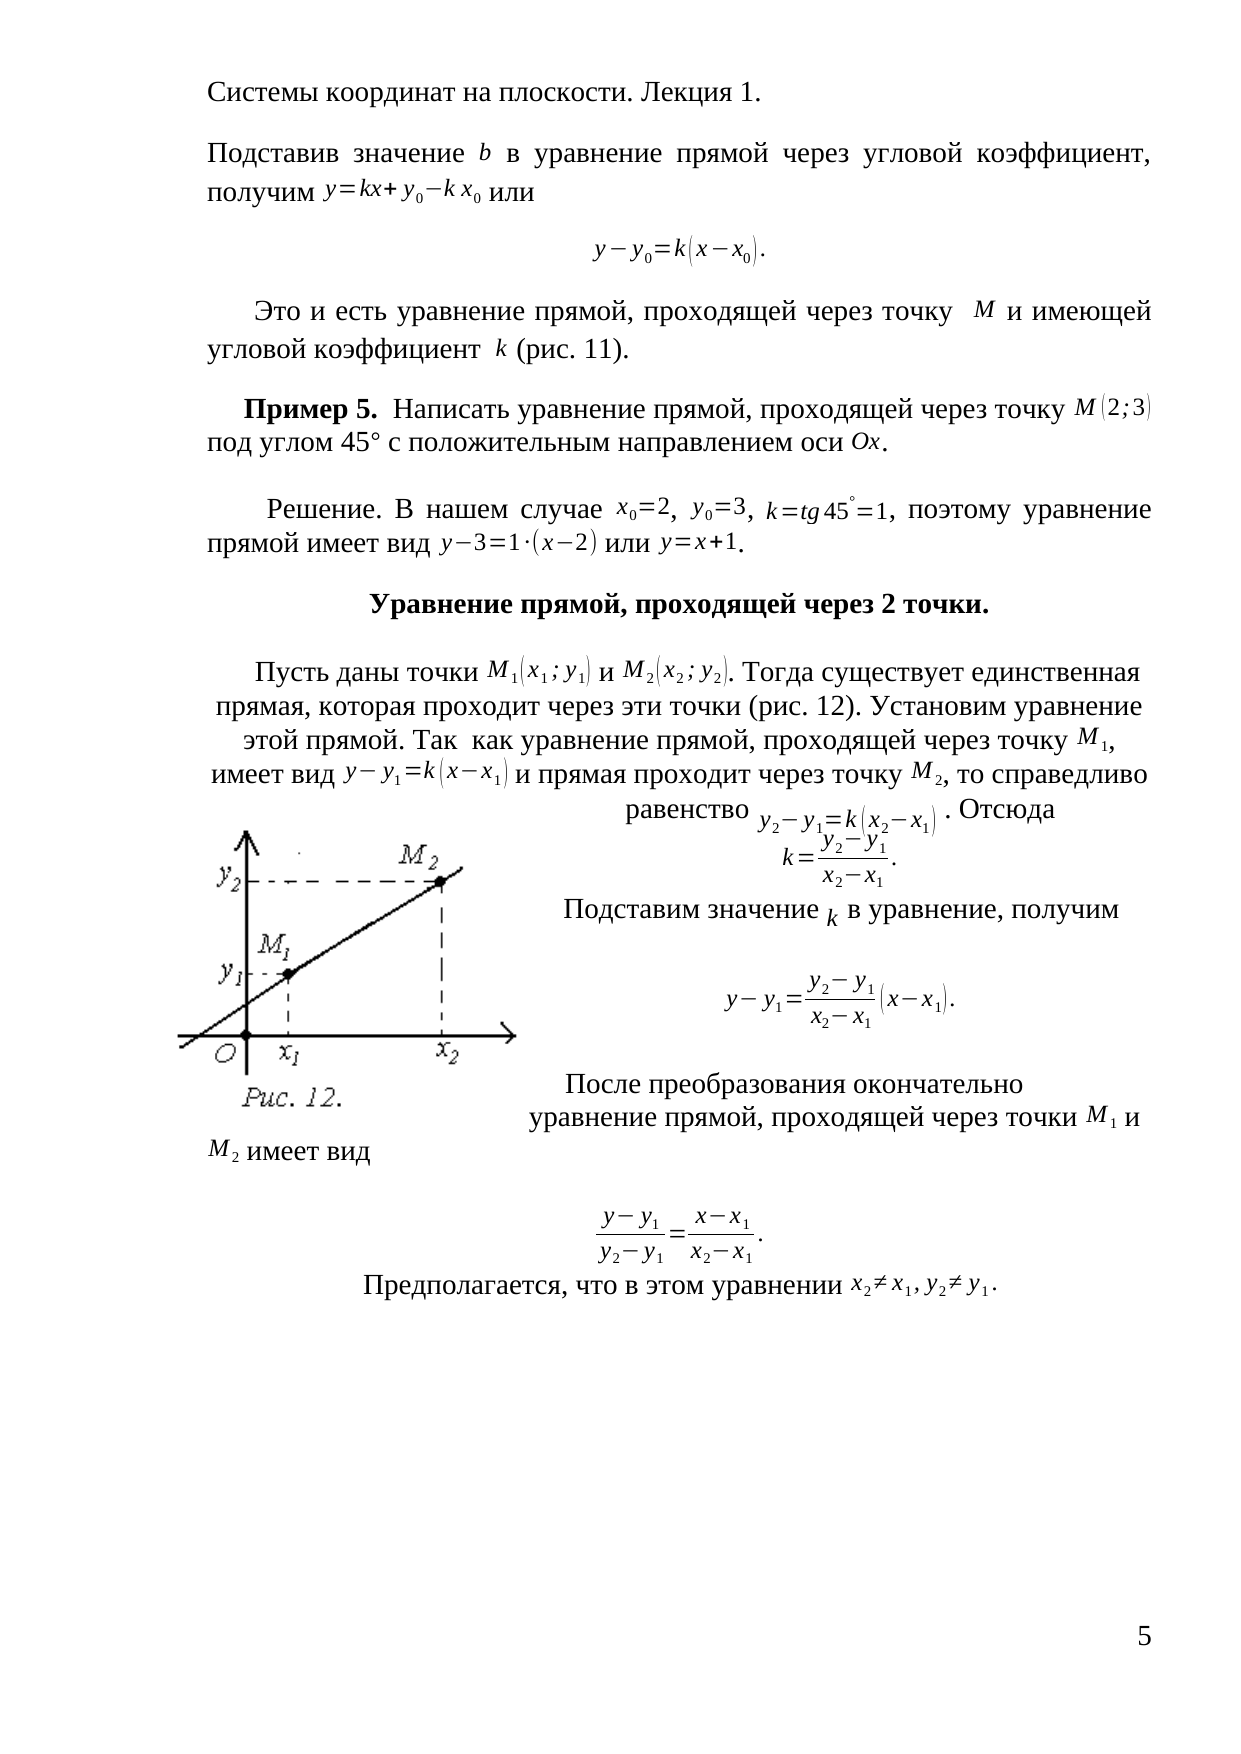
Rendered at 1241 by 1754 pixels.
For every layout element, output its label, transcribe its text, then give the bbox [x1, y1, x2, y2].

text Подставив значение в уравнение прямой через угловой коэффициент, получим или [207, 135, 1152, 207]
text Это и есть уравнение прямой, проходящей через точку и имеющей угловой коэффициент (рис. 11). [207, 293, 1152, 365]
picture [167, 823, 529, 1113]
text Предполагается, что в этом уравнении [207, 1267, 1152, 1301]
text Решение. В нашем случае , , , поэтому уравнение прямой имеет вид или . [207, 492, 1152, 559]
text После преобразования окончательно уравнение прямой, проходящей через точки и имеет вид [207, 1066, 1152, 1168]
text Пример 5. Написать уравнение прямой, проходящей через точку под углом 45 с положительным направлением оси . [207, 391, 1152, 458]
text Уравнение прямой, проходящей через 2 точки. [207, 587, 1152, 620]
text Подставим значение в уравнение, получим [529, 891, 1152, 932]
text Пусть даны точки и . Тогда существует единственная прямая, которая проходит через эти точки (рис. 12). Установим уравнение этой прямой. Так как уравнение прямой, проходящей через точку , имеет вид и прямая проходит через точку , то справедливо равенство . Отсюда [207, 654, 1152, 891]
